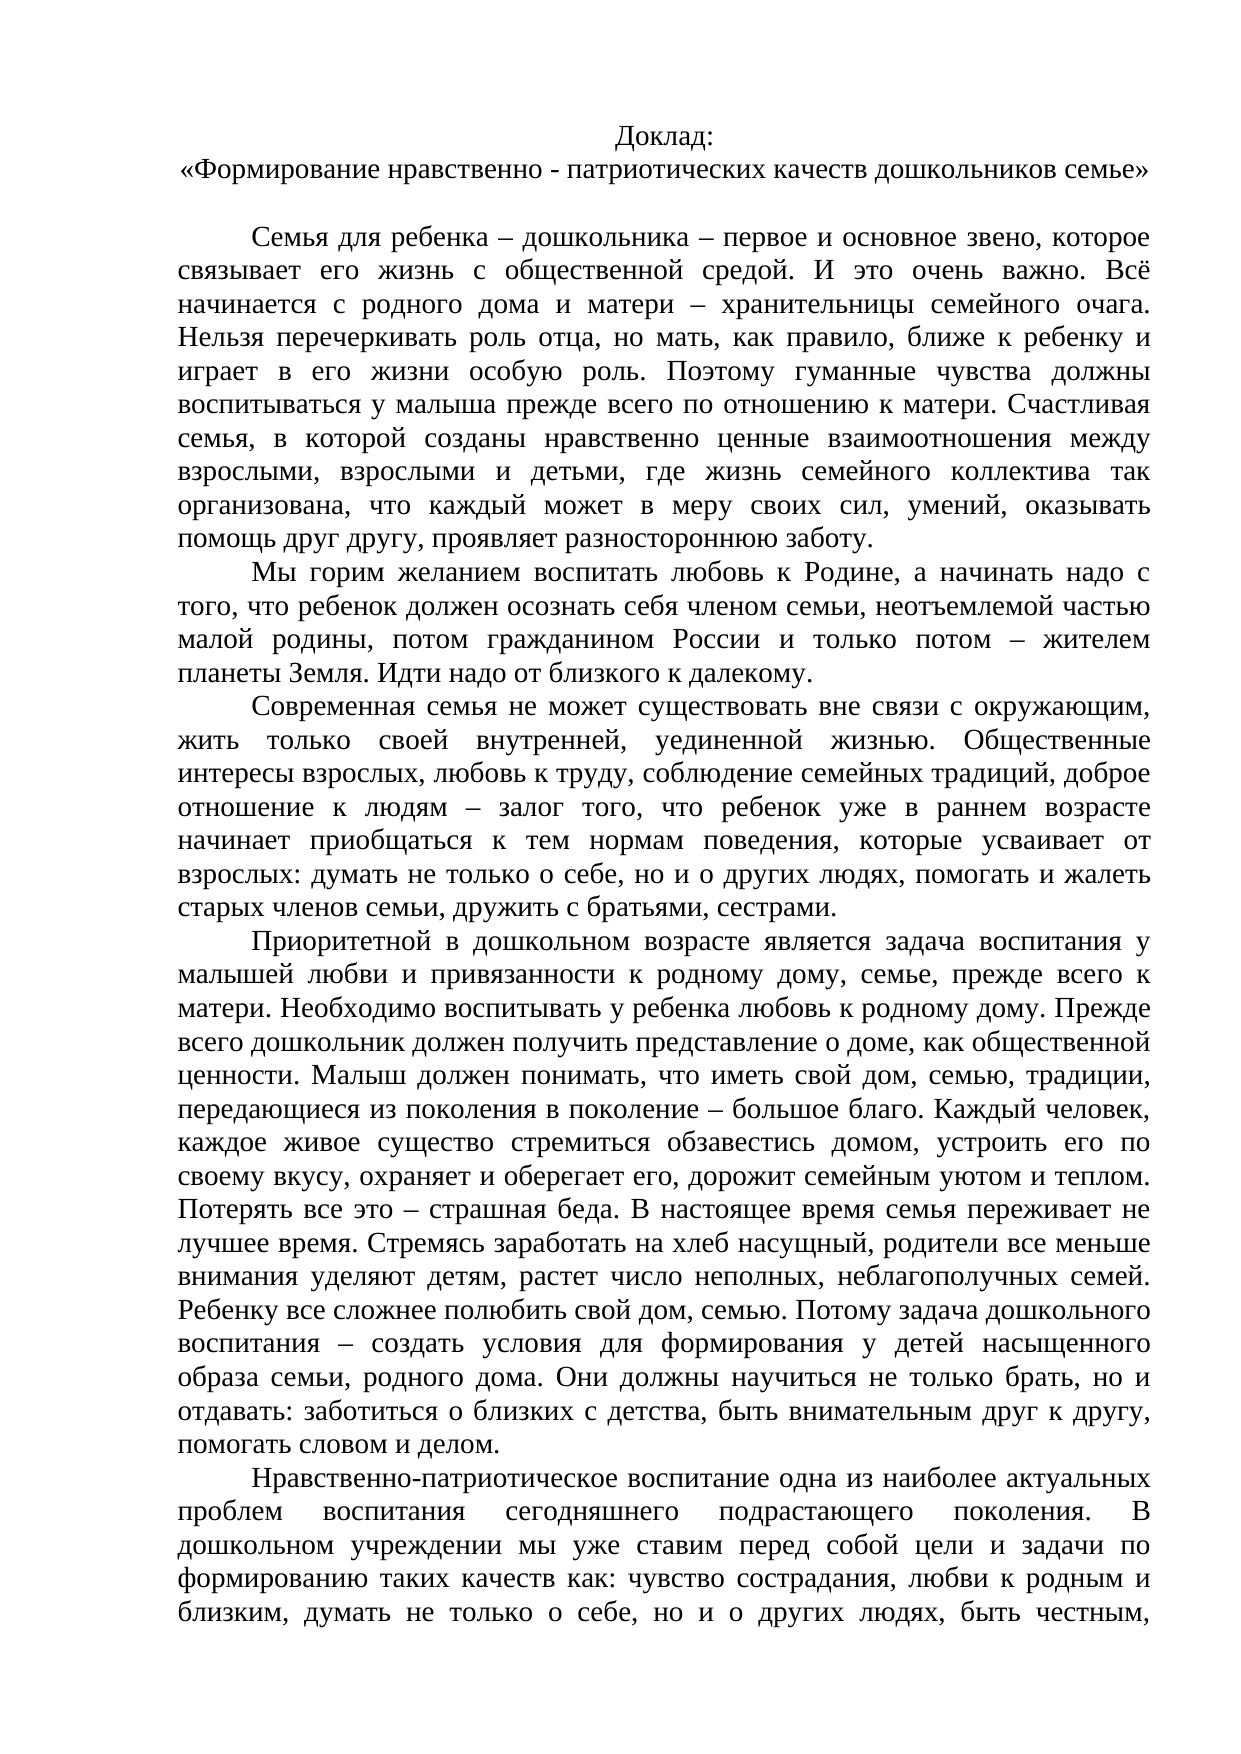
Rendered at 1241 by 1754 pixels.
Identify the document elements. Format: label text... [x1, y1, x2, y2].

text Приоритетной в дошкольном возрасте является задача воспитания у малышей любви и привязанности к родному дому, семье, прежде всего к матери. Необходимо воспитывать у ребенка любовь к родному дому. Прежде всего дошкольник должен получить представление о доме, как общественной ценности. Малыш должен понимать, что иметь свой дом, семью, традиции, передающиеся из поколения в поколение – большое благо. Каждый человек, каждое живое существо стремиться обзавестись домом, устроить его по своему вкусу, охраняет и оберегает его, дорожит семейным уютом и теплом. Потерять все это – страшная беда. В настоящее время семья переживает не лучшее время. Стремясь заработать на хлеб насущный, родители все меньше внимания уделяют детям, растет число неполных, неблагополучных семей. Ребенку все сложнее полюбить свой дом, семью. Потому задача дошкольного воспитания – создать условия для формирования у детей насыщенного образа семьи, родного дома. Они должны научиться не только брать, но и отдавать: заботиться о близких с детства, быть внимательным друг к другу, помогать словом и делом. [177, 923, 1152, 1460]
text Доклад: [177, 118, 1152, 152]
text Семья для ребенка – дошкольника – первое и основное звено, которое связывает его жизнь с общественной средой. И это очень важно. Всё начинается с родного дома и матери – хранительницы семейного очага. Нельзя перечеркивать роль отца, но мать, как правило, ближе к ребенку и играет в его жизни особую роль. Поэтому гуманные чувства должны воспитываться у малыша прежде всего по отношению к матери. Счастливая семья, в которой созданы нравственно ценные взаимоотношения между взрослыми, взрослыми и детьми, где жизнь семейного коллектива так организована, что каждый может в меру своих сил, умений, оказывать помощь друг другу, проявляет разностороннюю заботу. [177, 219, 1152, 554]
text «Формирование нравственно - патриотических качеств дошкольников семье» [177, 152, 1152, 185]
text Мы горим желанием воспитать любовь к Родине, а начинать надо с того, что ребенок должен осознать себя членом семьи, неотъемлемой частью малой родины, потом гражданином России и только потом – жителем планеты Земля. Идти надо от близкого к далекому. [177, 554, 1152, 688]
text Современная семья не может существовать вне связи с окружающим, жить только своей внутренней, уединенной жизнью. Общественные интересы взрослых, любовь к труду, соблюдение семейных традиций, доброе отношение к людям – залог того, что ребенок уже в раннем возрасте начинает приобщаться к тем нормам поведения, которые усваивает от взрослых: думать не только о себе, но и о других людях, помогать и жалеть старых членов семьи, дружить с братьями, сестрами. [177, 688, 1152, 923]
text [177, 1460, 1152, 1627]
